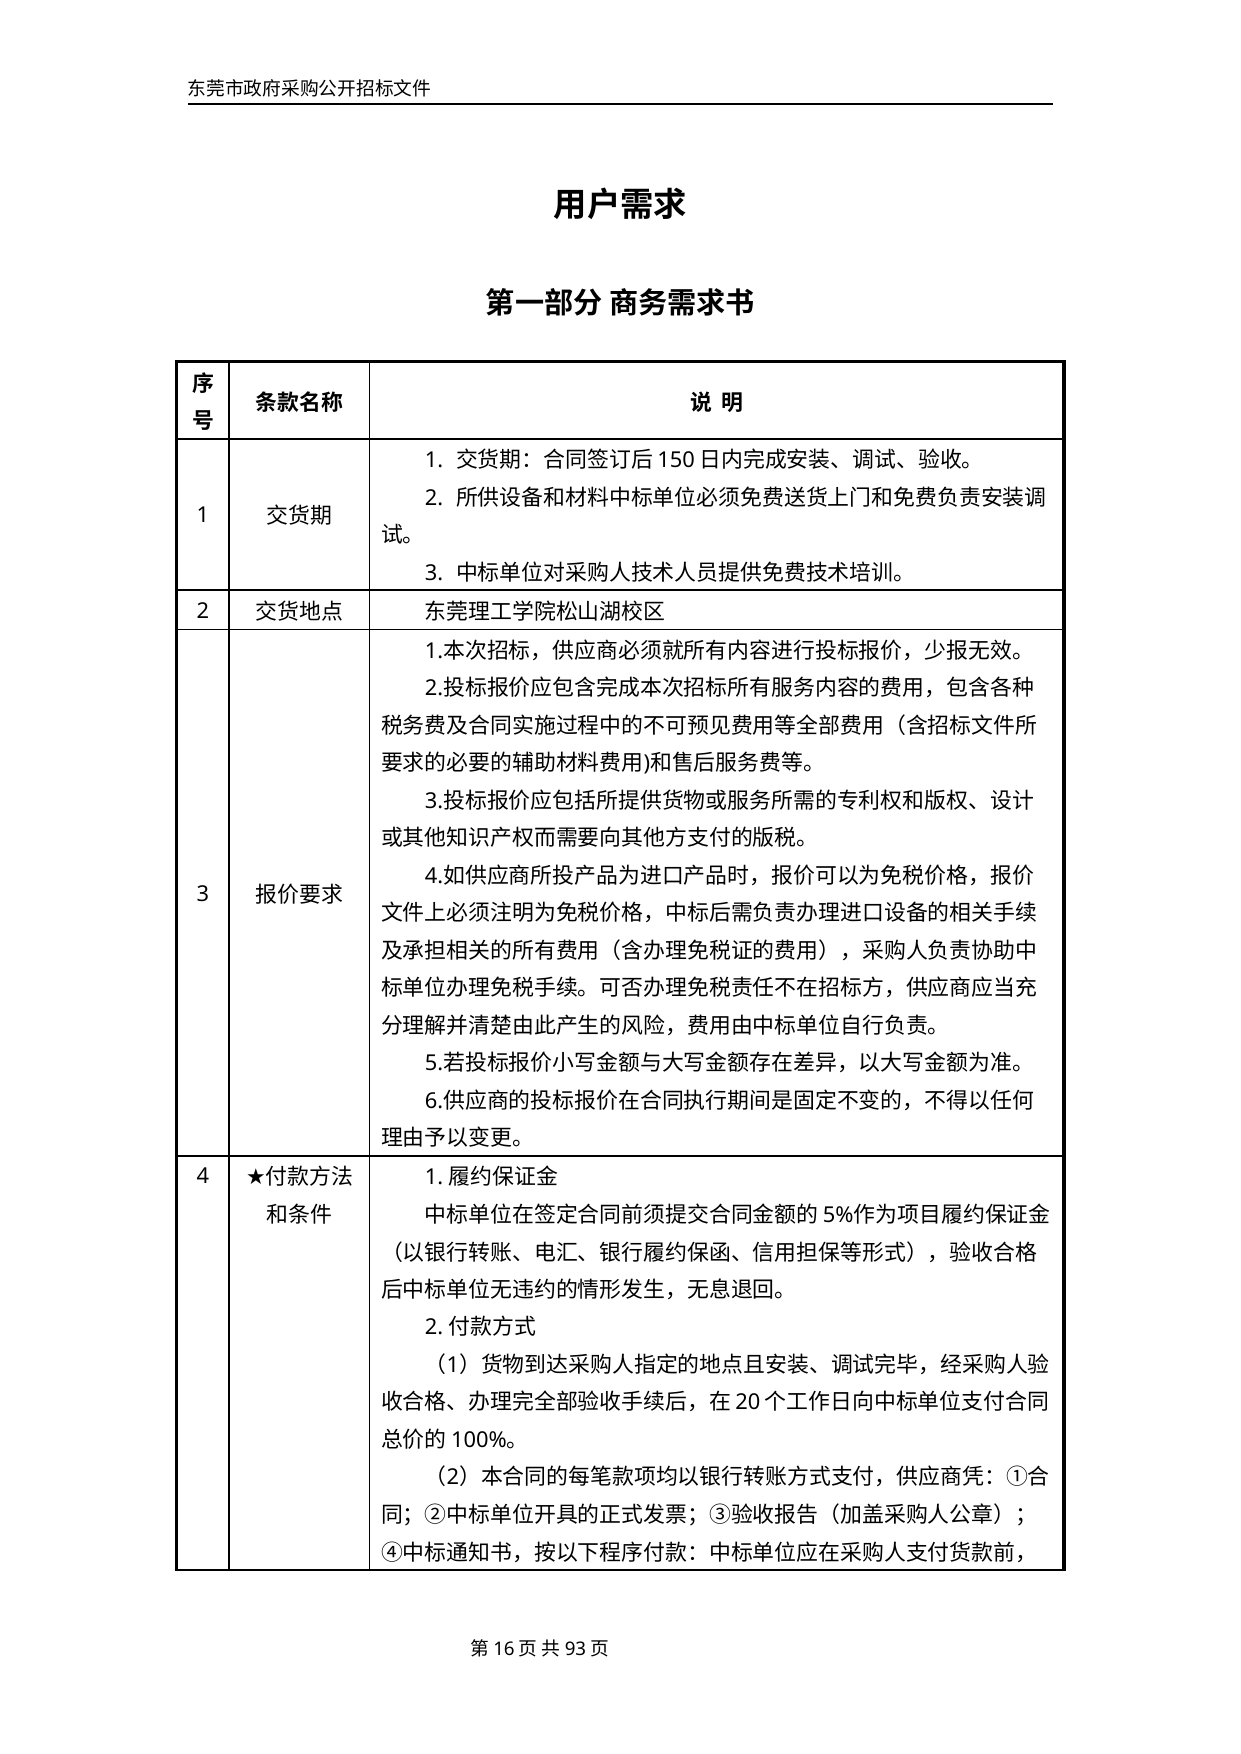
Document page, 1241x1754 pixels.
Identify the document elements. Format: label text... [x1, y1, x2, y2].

table_header 条款名称 [230, 363, 369, 438]
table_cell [370, 1157, 1062, 1569]
table_cell 东莞理工学院松山湖校区 [370, 591, 1062, 628]
table_cell 交货地点 [230, 591, 369, 628]
table_cell 报价要求 [230, 630, 369, 1155]
table_cell 1 [178, 440, 228, 589]
text 用户需求 [187, 164, 1053, 239]
table_header 序号 [178, 363, 228, 438]
table_cell 4 [178, 1157, 228, 1569]
table_header 说 明 [370, 363, 1062, 438]
table_cell 2 [178, 591, 228, 628]
table_cell 交货期：合同签订后150日内完成安装、调试、验收。 所供设备和材料中标单位必须免费送货上门和免费负责安装调试。 中标单位对采购人技术人员提供免费技术培训。 [370, 440, 1062, 589]
table_cell 交货期 [230, 440, 369, 589]
table_cell ★付款方法和条件 [230, 1157, 369, 1569]
list 第一部分 商务需求书 [187, 263, 1053, 338]
table_cell 3 [178, 630, 228, 1155]
table_cell 1.本次招标，供应商必须就所有内容进行投标报价，少报无效。 2.投标报价应包含完成本次招标所有服务内容的费用，包含各种税务费及合同实施过程中的不可预见费用等全部费用（含招标文件所要求的必要的辅助材料费用)和售后服务费等。 3.投标报价应包括所提供货物或服务所需的专利权和版权、设计或其他知识产权而需要向其他方支付的版税。 4.如供应商所投产品为进口产品时，报价可以为免税价格，报价文件上必须注明为免税价格，中标后需负责办理进口设备的相关手续及承担相关的所有费用（含办理免税证的费用），采购人负责协助中标单位办理免税手续。可否办理免税责任不在招标方，供应商应当充分理解并清楚由此产生的风险，费用由中标单位自行负责。 5.若投标报价小写金额与大写金额存在差异，以大写金额为准。 6.供应商的投标报价在合同执行期间是固定不变的，不得以任何理由予以变更。 [370, 630, 1062, 1155]
